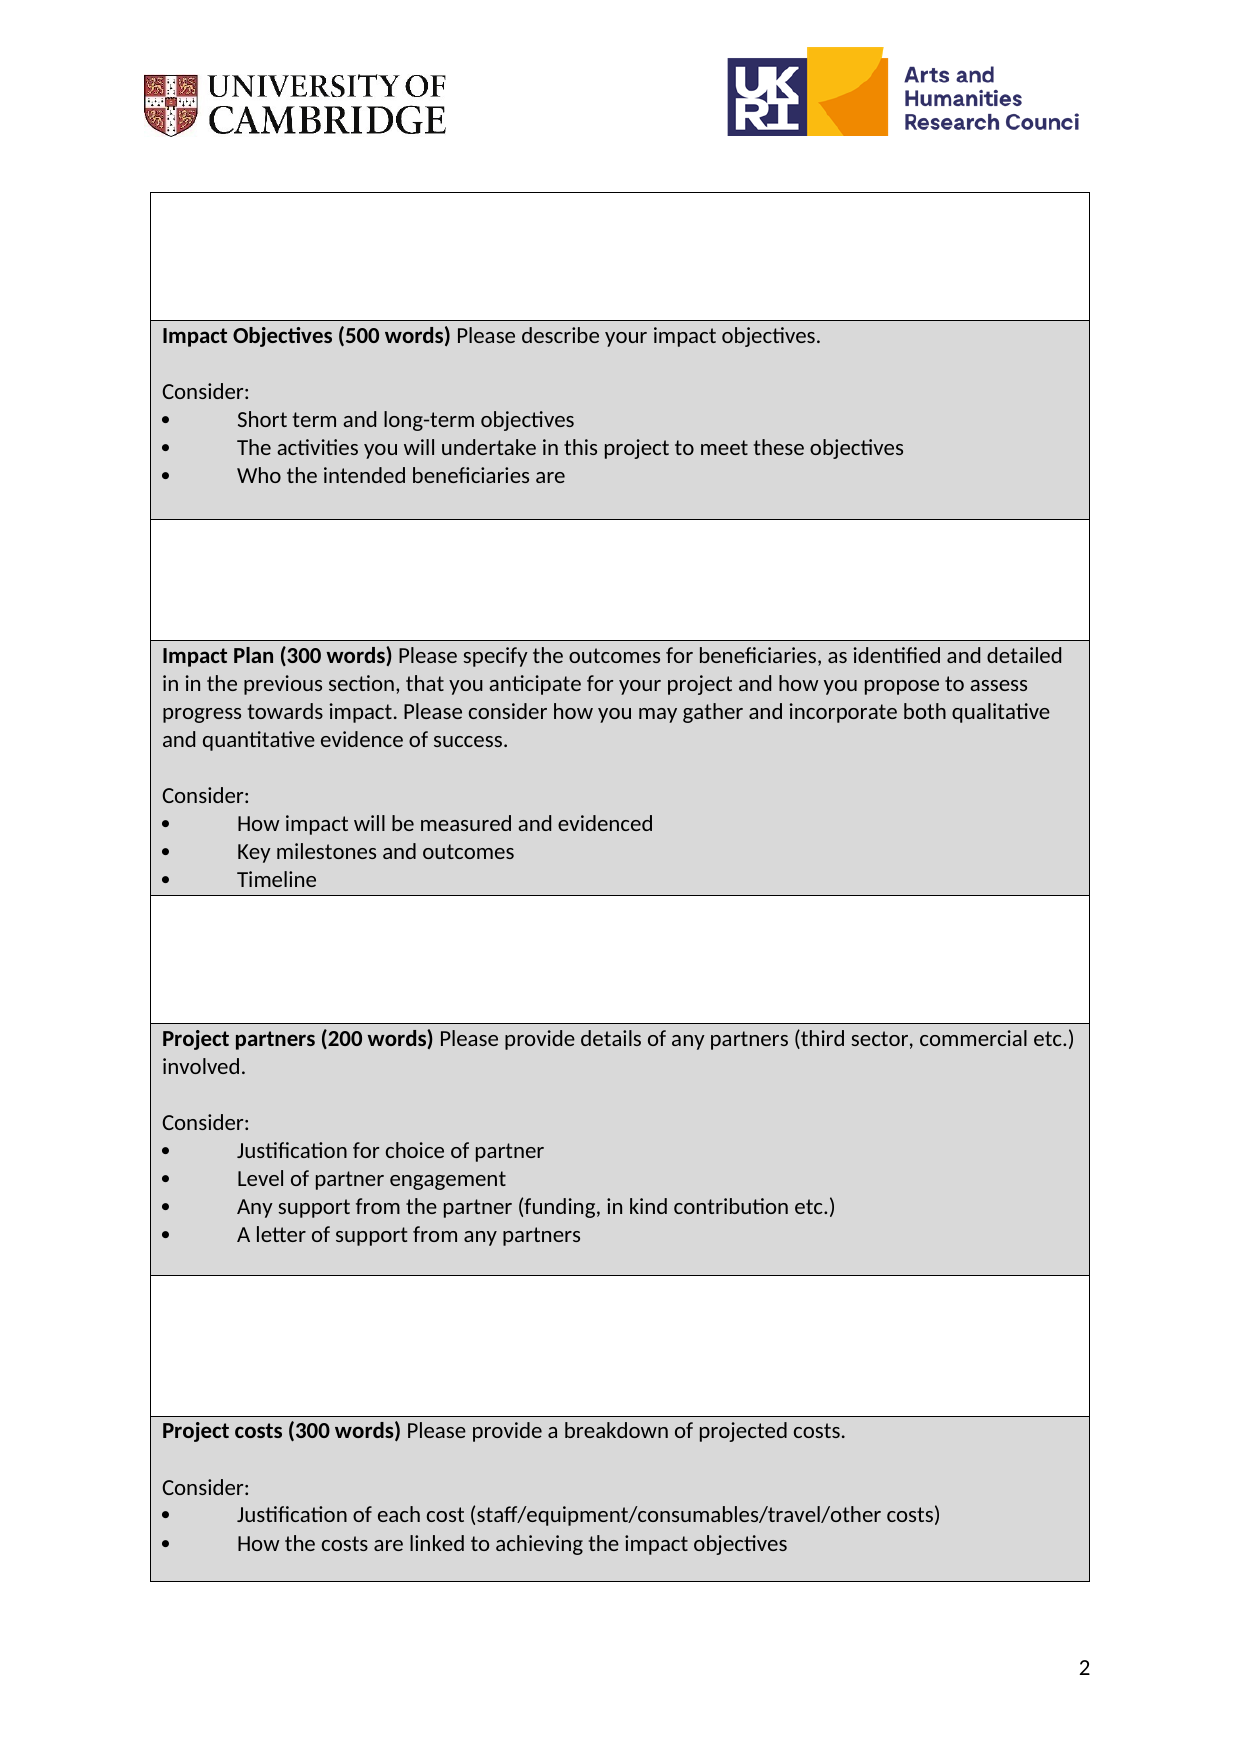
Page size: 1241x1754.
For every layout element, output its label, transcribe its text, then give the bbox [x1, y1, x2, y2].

table_cell [151, 520, 1089, 640]
table_cell Project partners (200 words) Please provide details of any partners (third sector, commercial etc.) involved. Consider: Justification for choice of partner Level of partner engagement Any support from the partner (funding, in kind contribution etc.) A letter of support from any partners [151, 1024, 1089, 1275]
table_cell [151, 1276, 1089, 1416]
picture [144, 74, 446, 137]
table_cell [151, 896, 1089, 1023]
table_cell Project costs (300 words) Please provide a breakdown of projected costs. Consider: Justification of each cost (staff/equipment/consumables/travel/other costs) How the costs are linked to achieving the impact objectives [151, 1417, 1089, 1581]
table_cell Impact Plan (300 words) Please specify the outcomes for beneficiaries, as identified and detailed in in the previous section, that you anticipate for your project and how you propose to assess progress towards impact. Please consider how you may gather and incorporate both qualitative and quantitative evidence of success. Consider: How impact will be measured and evidenced Key milestones and outcomes Timeline [151, 641, 1089, 895]
table_cell Impact Objectives (500 words) Please describe your impact objectives. Consider: Short term and long-term objectives The activities you will undertake in this project to meet these objectives Who the intended beneficiaries are [151, 321, 1089, 519]
picture [726, 47, 1080, 135]
table_cell [151, 193, 1089, 320]
